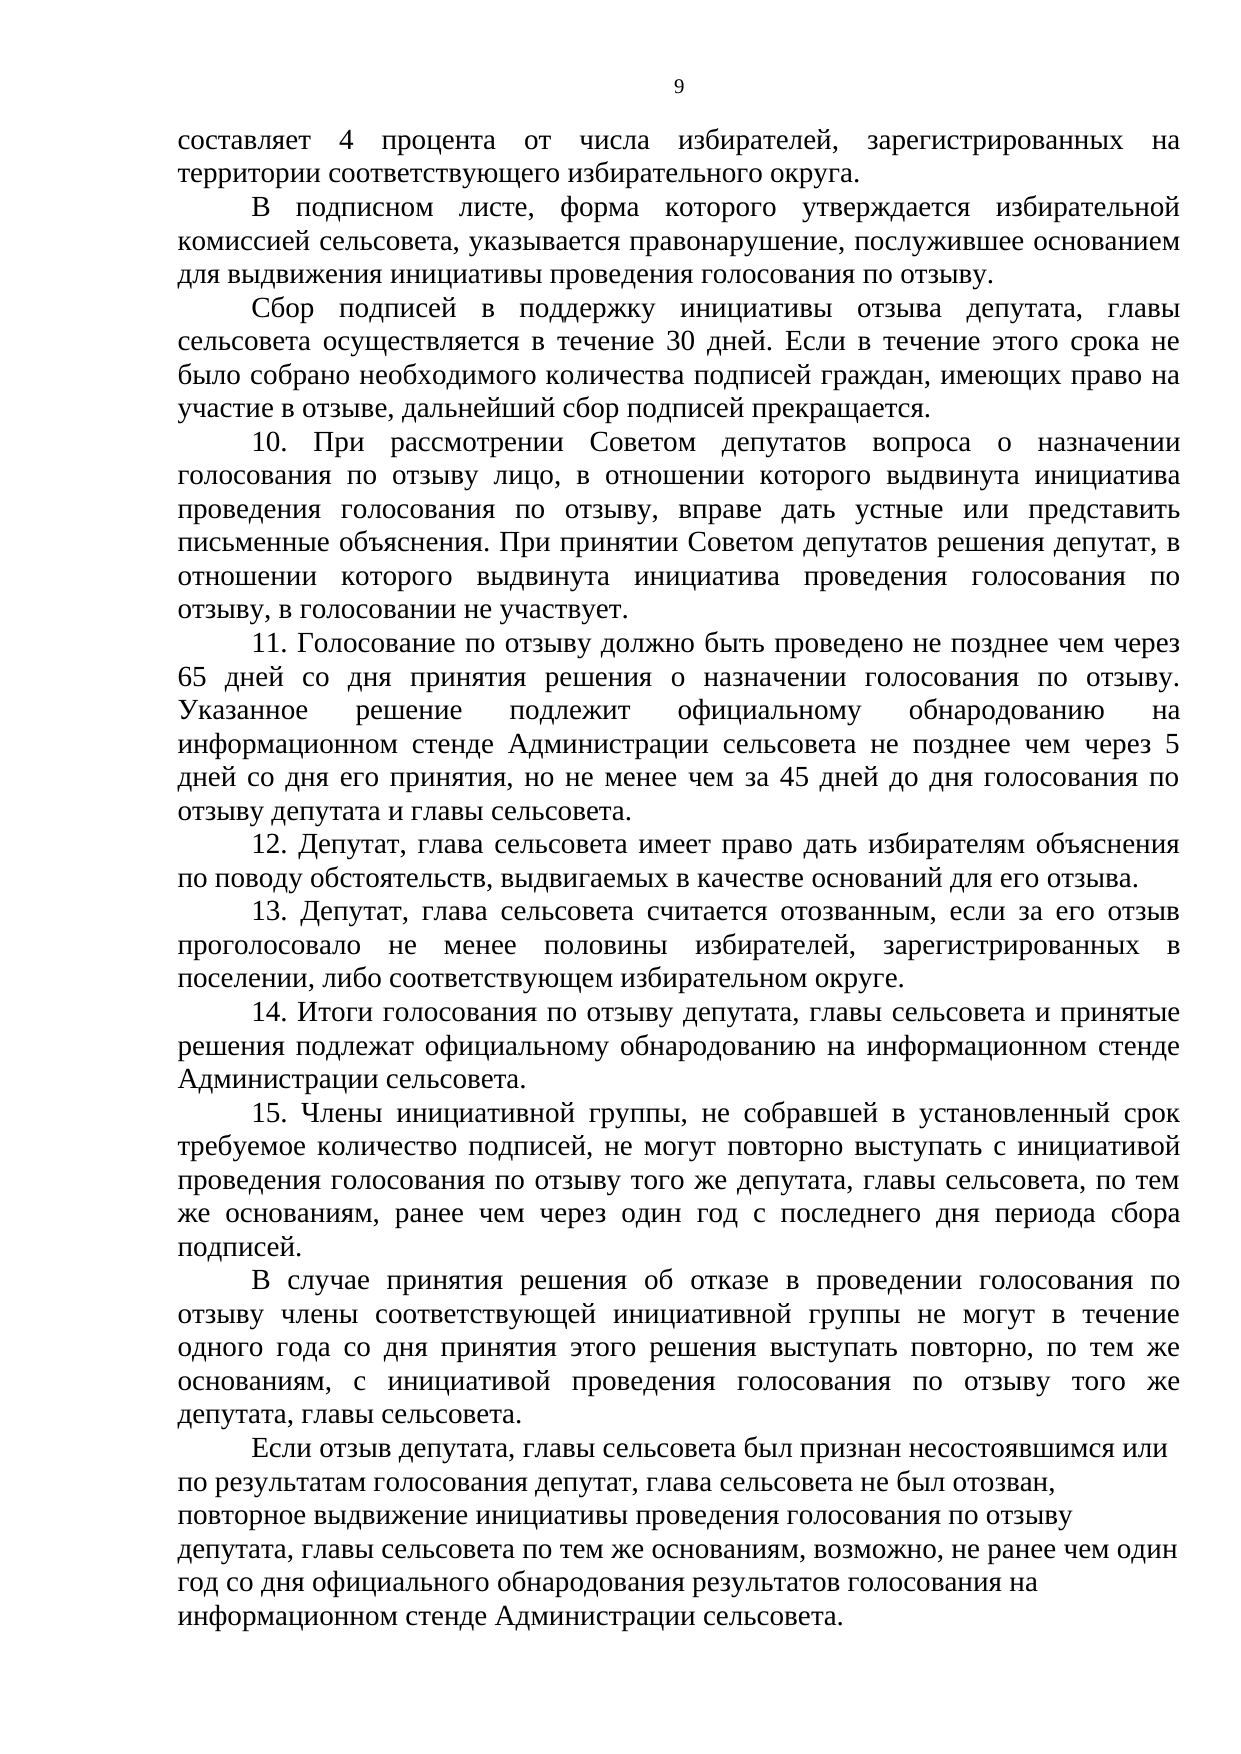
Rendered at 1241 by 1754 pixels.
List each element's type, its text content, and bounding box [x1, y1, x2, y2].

text 13. Депутат, глава сельсовета считается отозванным, если за его отзыв проголосовало не менее половины избирателей, зарегистрированных в поселении, либо соответствующем избирательном округе. [177, 893, 1181, 994]
text Если отзыв депутата, главы сельсовета был признан несостоявшимся или по результатам голосования депутат, глава сельсовета не был отозван, повторное выдвижение инициативы проведения голосования по отзыву депутата, главы сельсовета по тем же основаниям, возможно, не ранее чем один год со дня официального обнародования результатов голосования на информационном стенде Администрации сельсовета. [177, 1430, 1181, 1631]
text В случае принятия решения об отказе в проведении голосования по отзыву члены соответствующей инициативной группы не могут в течение одного года со дня принятия этого решения выступать повторно, по тем же основаниям, с инициативой проведения голосования по отзыву того же депутата, главы сельсовета. [177, 1262, 1181, 1430]
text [177, 122, 1181, 189]
text Сбор подписей в поддержку инициативы отзыва депутата, главы сельсовета осуществляется в течение 30 дней. Если в течение этого срока не было собрано необходимого количества подписей граждан, имеющих право на участие в отзыве, дальнейший сбор подписей прекращается. [177, 290, 1181, 424]
text 15. Члены инициативной группы, не собравшей в установленный срок требуемое количество подписей, не могут повторно выступать с инициативой проведения голосования по отзыву того же депутата, главы сельсовета, по тем же основаниям, ранее чем через один год с последнего дня периода сбора подписей. [177, 1095, 1181, 1262]
text В подписном листе, форма которого утверждается избирательной комиссией сельсовета, указывается правонарушение, послужившее основанием для выдвижения инициативы проведения голосования по отзыву. [177, 189, 1181, 290]
text 10. При рассмотрении Советом депутатов вопроса о назначении голосования по отзыву лицо, в отношении которого выдвинута инициатива проведения голосования по отзыву, вправе дать устные или представить письменные объяснения. При принятии Советом депутатов решения депутат, в отношении которого выдвинута инициатива проведения голосования по отзыву, в голосовании не участвует. [177, 424, 1181, 625]
text 14. Итоги голосования по отзыву депутата, главы сельсовета и принятые решения подлежат официальному обнародованию на информационном стенде Администрации сельсовета. [177, 994, 1181, 1095]
text 11. Голосование по отзыву должно быть проведено не позднее чем через 65 дней со дня принятия решения о назначении голосования по отзыву. Указанное решение подлежит официальному обнародованию на информационном стенде Администрации сельсовета не позднее чем через 5 дней со дня его принятия, но не менее чем за 45 дней до дня голосования по отзыву депутата и главы сельсовета. [177, 625, 1181, 826]
text 12. Депутат, глава сельсовета имеет право дать избирателям объяснения по поводу обстоятельств, выдвигаемых в качестве оснований для его отзыва. [177, 826, 1181, 893]
